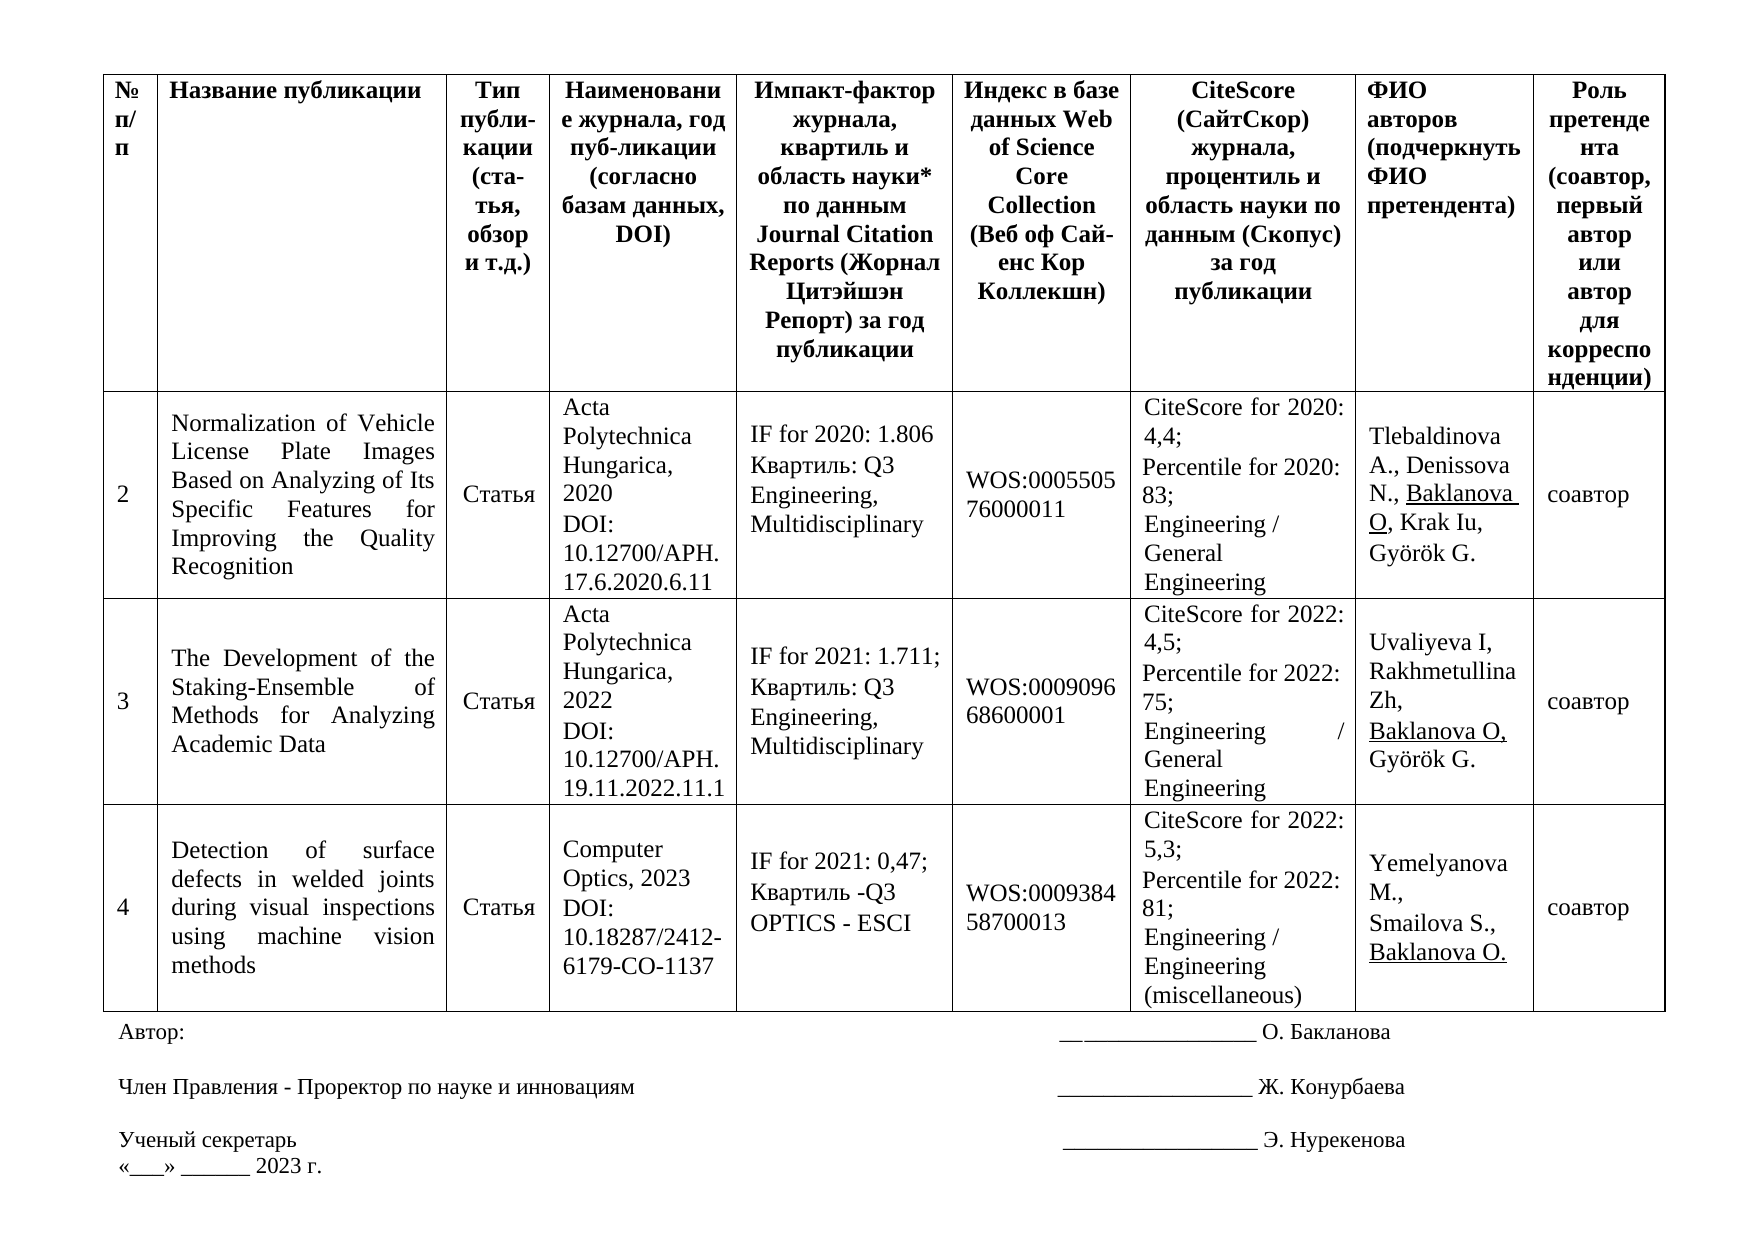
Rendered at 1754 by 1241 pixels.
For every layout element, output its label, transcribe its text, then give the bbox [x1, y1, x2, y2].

table_cell 4 [104, 805, 157, 1011]
table_header Роль претендента (соавтор,первый автор или автор для корреспонденции) [1534, 75, 1664, 391]
table_header Импакт-фактор журнала, квартиль и область науки* по данным Journal Citation Reports (Жорнал Цитэйшэн Репорт) за год публикации [737, 75, 952, 391]
table_cell Computer Optics, 2023 DOI: 10.18287/2412-6179-CO-1137 [550, 805, 736, 1011]
table_cell соавтор [1534, 599, 1664, 804]
table_cell 3 [104, 599, 157, 804]
table_cell IF for 2021: 0,47; Квартиль -Q3 OPTICS - ESCI [737, 805, 952, 1011]
table_header CiteScore (СайтСкор) журнала, процентиль и область науки по данным (Скопус) за год публикации [1131, 75, 1355, 391]
table_cell WOS:000909668600001 [953, 599, 1130, 804]
table_header Наименование журнала, год пуб-ликации (согласно базам данных, DOI) [550, 75, 736, 391]
table_cell Acta Polytechnica Hungarica, 2022 DOI: 10.12700/APH.19.11.2022.11.1 [550, 599, 736, 804]
table_cell CiteScore for 2020: 4,4; Percentile for 2020: 83; Engineering / General Engineering [1131, 392, 1355, 598]
table_header ФИО авторов (подчеркнуть ФИО претендента) [1356, 75, 1533, 391]
table_header Тип публи-кации (ста-тья, обзор и т.д.) [447, 75, 549, 391]
table_cell IF for 2021: 1.711; Квартиль: Q3 Engineering, Multidisciplinary [737, 599, 952, 804]
table_cell CiteScore for 2022: 5,3; Percentile for 2022: 81; Engineering / Engineering (miscellaneous) [1131, 805, 1355, 1011]
table_cell Tlebaldinova А., Denissova N., Baklanova O, Krak Iu, Györök G. [1356, 392, 1533, 598]
table_cell Detection of surface defects in welded joints during visual inspections using machine vision methods [158, 805, 446, 1011]
table_cell Yemelyanova M., Smailova S., Baklanova O. [1356, 805, 1533, 1011]
table_cell соавтор [1534, 392, 1664, 598]
table_cell 2 [104, 392, 157, 598]
table_cell The Development of the Staking-Ensemble of Methods for Analyzing Academic Data [158, 599, 446, 804]
table_cell соавтор [1534, 805, 1664, 1011]
table_cell CiteScore for 2022: 4,5; Percentile for 2022: 75; Engineering / General Engineering [1131, 599, 1355, 804]
table_header Название публикации [158, 75, 446, 391]
table_cell Статья [447, 805, 549, 1011]
table_header Индекс в базе данных Web of Science Core Collection (Веб оф Сай-енс Кор Коллекшн) [953, 75, 1130, 391]
table_cell Acta Polytechnica Hungarica, 2020 DOI: 10.12700/APH.17.6.2020.6.11 [550, 392, 736, 598]
table_cell Статья [447, 392, 549, 598]
table_cell Uvaliyeva I, Rakhmetullina Zh, Baklanova O, Györök G. [1356, 599, 1533, 804]
table_cell Статья [447, 599, 549, 804]
table_cell Normalization of Vehicle License Plate Images Based on Analyzing of Its Specific Features for Improving the Quality Recognition [158, 392, 446, 598]
table_cell WOS:000938458700013 [953, 805, 1130, 1011]
table_cell IF for 2020: 1.806 Квартиль: Q3 Engineering, Multidisciplinary [737, 392, 952, 598]
table_cell WOS:000550576000011 [953, 392, 1130, 598]
table_header № п/п [104, 75, 157, 391]
